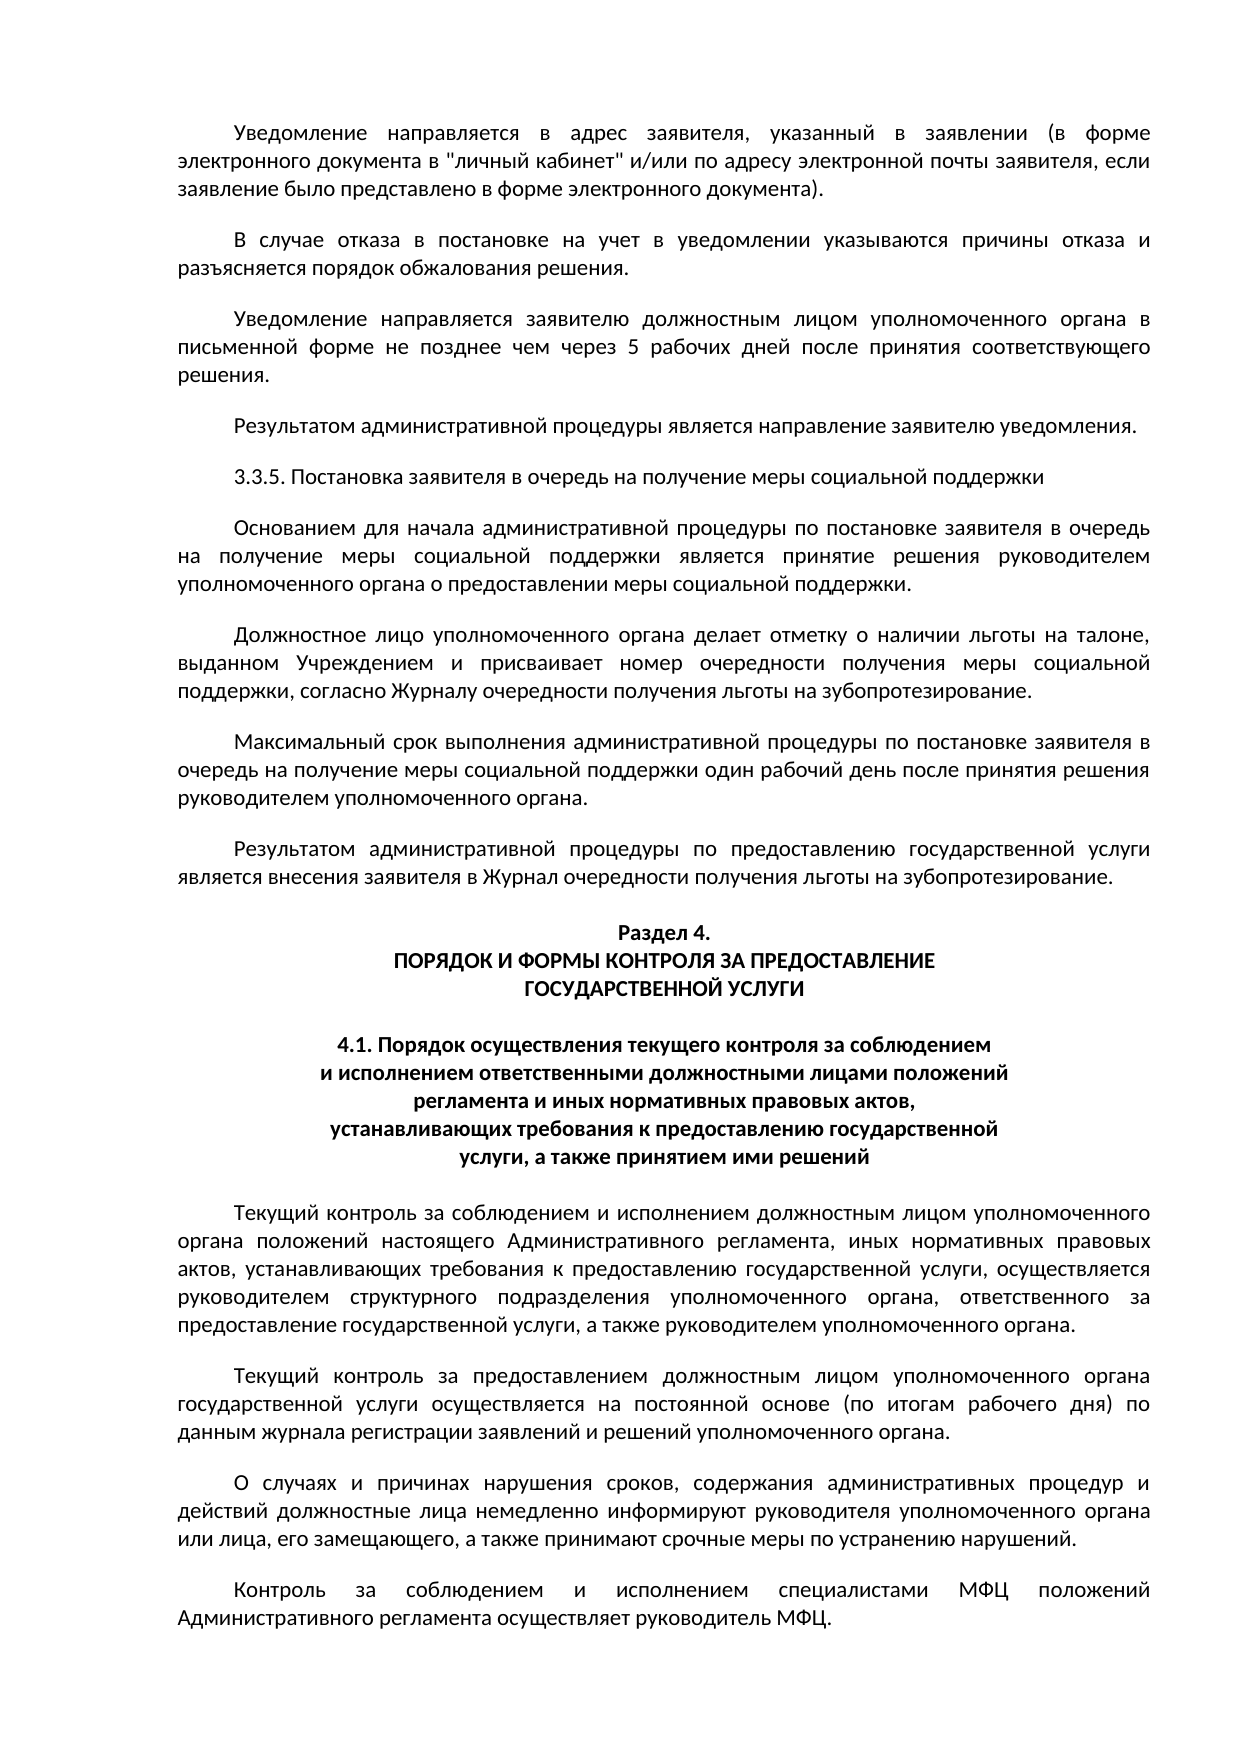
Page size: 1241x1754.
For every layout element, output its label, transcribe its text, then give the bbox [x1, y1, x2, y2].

text 3.3.5. Постановка заявителя в очередь на получение меры социальной поддержки [177, 462, 1152, 490]
text Должностное лицо уполномоченного органа делает отметку о наличии льготы на талоне, выданном Учреждением и присваивает номер очередности получения меры социальной поддержки, согласно Журналу очередности получения льготы на зубопротезирование. [177, 620, 1152, 704]
title и исполнением ответственными должностными лицами положений [177, 1058, 1152, 1086]
text Текущий контроль за предоставлением должностным лицом уполномоченного органа государственной услуги осуществляется на постоянной основе (по итогам рабочего дня) по данным журнала регистрации заявлений и решений уполномоченного органа. [177, 1361, 1152, 1445]
text Результатом административной процедуры является направление заявителю уведомления. [177, 411, 1152, 439]
title регламента и иных нормативных правовых актов, [177, 1086, 1152, 1114]
title ПОРЯДОК И ФОРМЫ КОНТРОЛЯ ЗА ПРЕДОСТАВЛЕНИЕ [177, 946, 1152, 974]
text Контроль за соблюдением и исполнением специалистами МФЦ положений Административного регламента осуществляет руководитель МФЦ. [177, 1575, 1152, 1631]
title устанавливающих требования к предоставлению государственной [177, 1114, 1152, 1142]
text Уведомление направляется заявителю должностным лицом уполномоченного органа в письменной форме не позднее чем через 5 рабочих дней после принятия соответствующего решения. [177, 304, 1152, 388]
text Основанием для начала административной процедуры по постановке заявителя в очередь на получение меры социальной поддержки является принятие решения руководителем уполномоченного органа о предоставлении меры социальной поддержки. [177, 513, 1152, 597]
text Результатом административной процедуры по предоставлению государственной услуги является внесения заявителя в Журнал очередности получения льготы на зубопротезирование. [177, 834, 1152, 890]
text Максимальный срок выполнения административной процедуры по постановке заявителя в очередь на получение меры социальной поддержки один рабочий день после принятия решения руководителем уполномоченного органа. [177, 727, 1152, 811]
text Уведомление направляется в адрес заявителя, указанный в заявлении (в форме электронного документа в "личный кабинет" и/или по адресу электронной почты заявителя, если заявление было представлено в форме электронного документа). [177, 118, 1152, 202]
text В случае отказа в постановке на учет в уведомлении указываются причины отказа и разъясняется порядок обжалования решения. [177, 225, 1152, 281]
text О случаях и причинах нарушения сроков, содержания административных процедур и действий должностные лица немедленно информируют руководителя уполномоченного органа или лица, его замещающего, а также принимают срочные меры по устранению нарушений. [177, 1468, 1152, 1552]
title Раздел 4. [177, 918, 1152, 946]
text Текущий контроль за соблюдением и исполнением должностным лицом уполномоченного органа положений настоящего Административного регламента, иных нормативных правовых актов, устанавливающих требования к предоставлению государственной услуги, осуществляется руководителем структурного подразделения уполномоченного органа, ответственного за предоставление государственной услуги, а также руководителем уполномоченного органа. [177, 1198, 1152, 1338]
title услуги, а также принятием ими решений [177, 1142, 1152, 1170]
title 4.1. Порядок осуществления текущего контроля за соблюдением [177, 1030, 1152, 1058]
title ГОСУДАРСТВЕННОЙ УСЛУГИ [177, 974, 1152, 1002]
